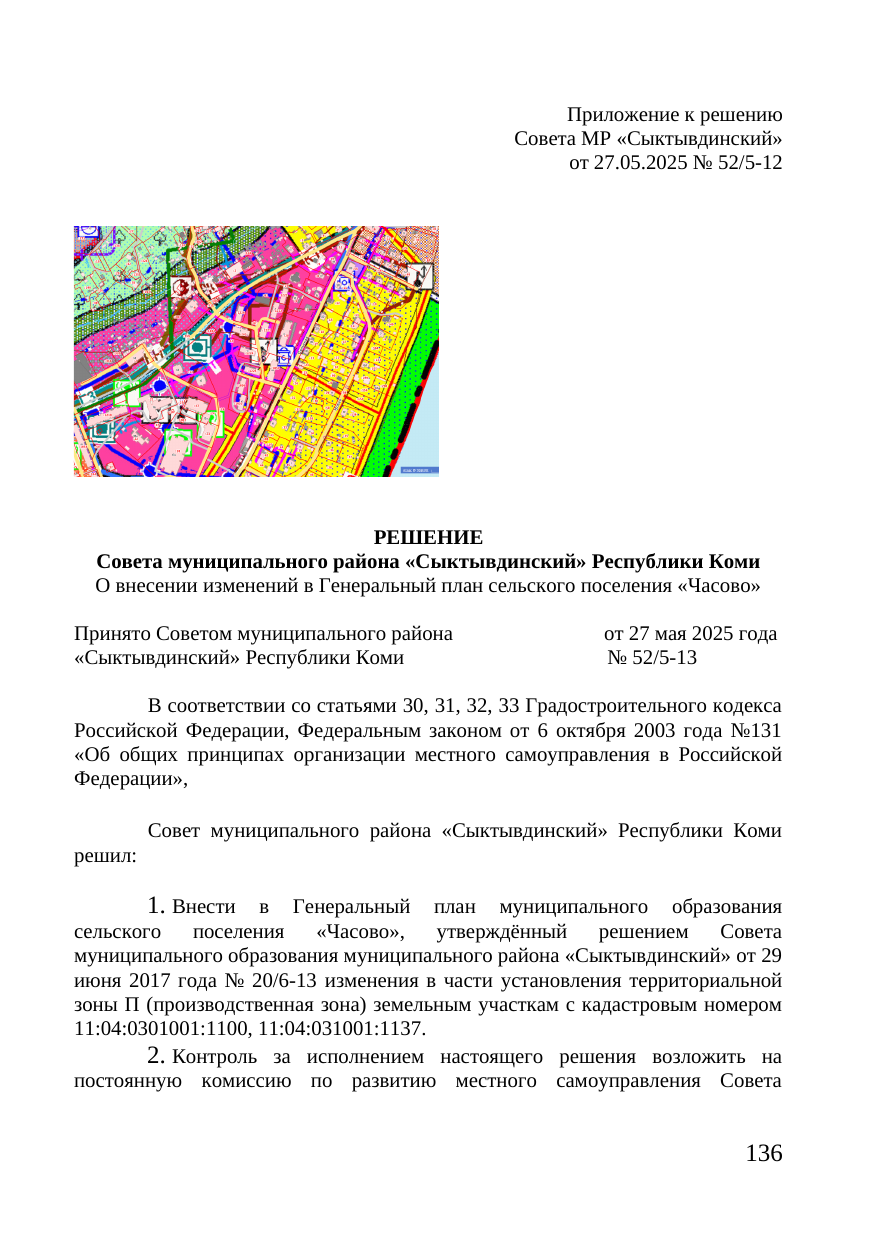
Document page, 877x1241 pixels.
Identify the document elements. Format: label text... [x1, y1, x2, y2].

text Совета МР «Сыктывдинский» [74, 126, 783, 150]
picture [73, 226, 439, 477]
text РЕШЕНИЕ [74, 525, 783, 549]
text О внесении изменений в Генеральный план сельского поселения «Часово» [74, 573, 783, 597]
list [74, 1040, 783, 1092]
text Совет муниципального района «Сыктывдинский» Республики Коми решил: [74, 818, 783, 867]
text В соответствии со статьями 30, 31, 32, 33 Градостроительного кодекса Российской Федерации, Федеральным законом от 6 октября 2003 года №131 «Об общих принципах организации местного самоуправления в Российской Федерации», [74, 693, 783, 790]
text Совета муниципального района «Сыктывдинский» Республики Коми [74, 549, 783, 573]
list Внести в Генеральный план муниципального образования сельского поселения «Часово», утверждённый решением Совета муниципального образования муниципального района «Сыктывдинский» от 29 июня 2017 года № 20/6-13 изменения в части установления территориальной зоны П (производственная зона) земельным участкам с кадастровым номером 11:04:0301001:1100, 11:04:031001:1137. [74, 891, 783, 1040]
text Приложение к решению [74, 102, 783, 126]
text Принято Советом муниципального района от 27 мая 2025 года [74, 621, 783, 645]
text от 27.05.2025 № 52/5-12 [74, 150, 783, 174]
text «Сыктывдинский» Республики Коми № 52/5-13 [74, 645, 783, 669]
